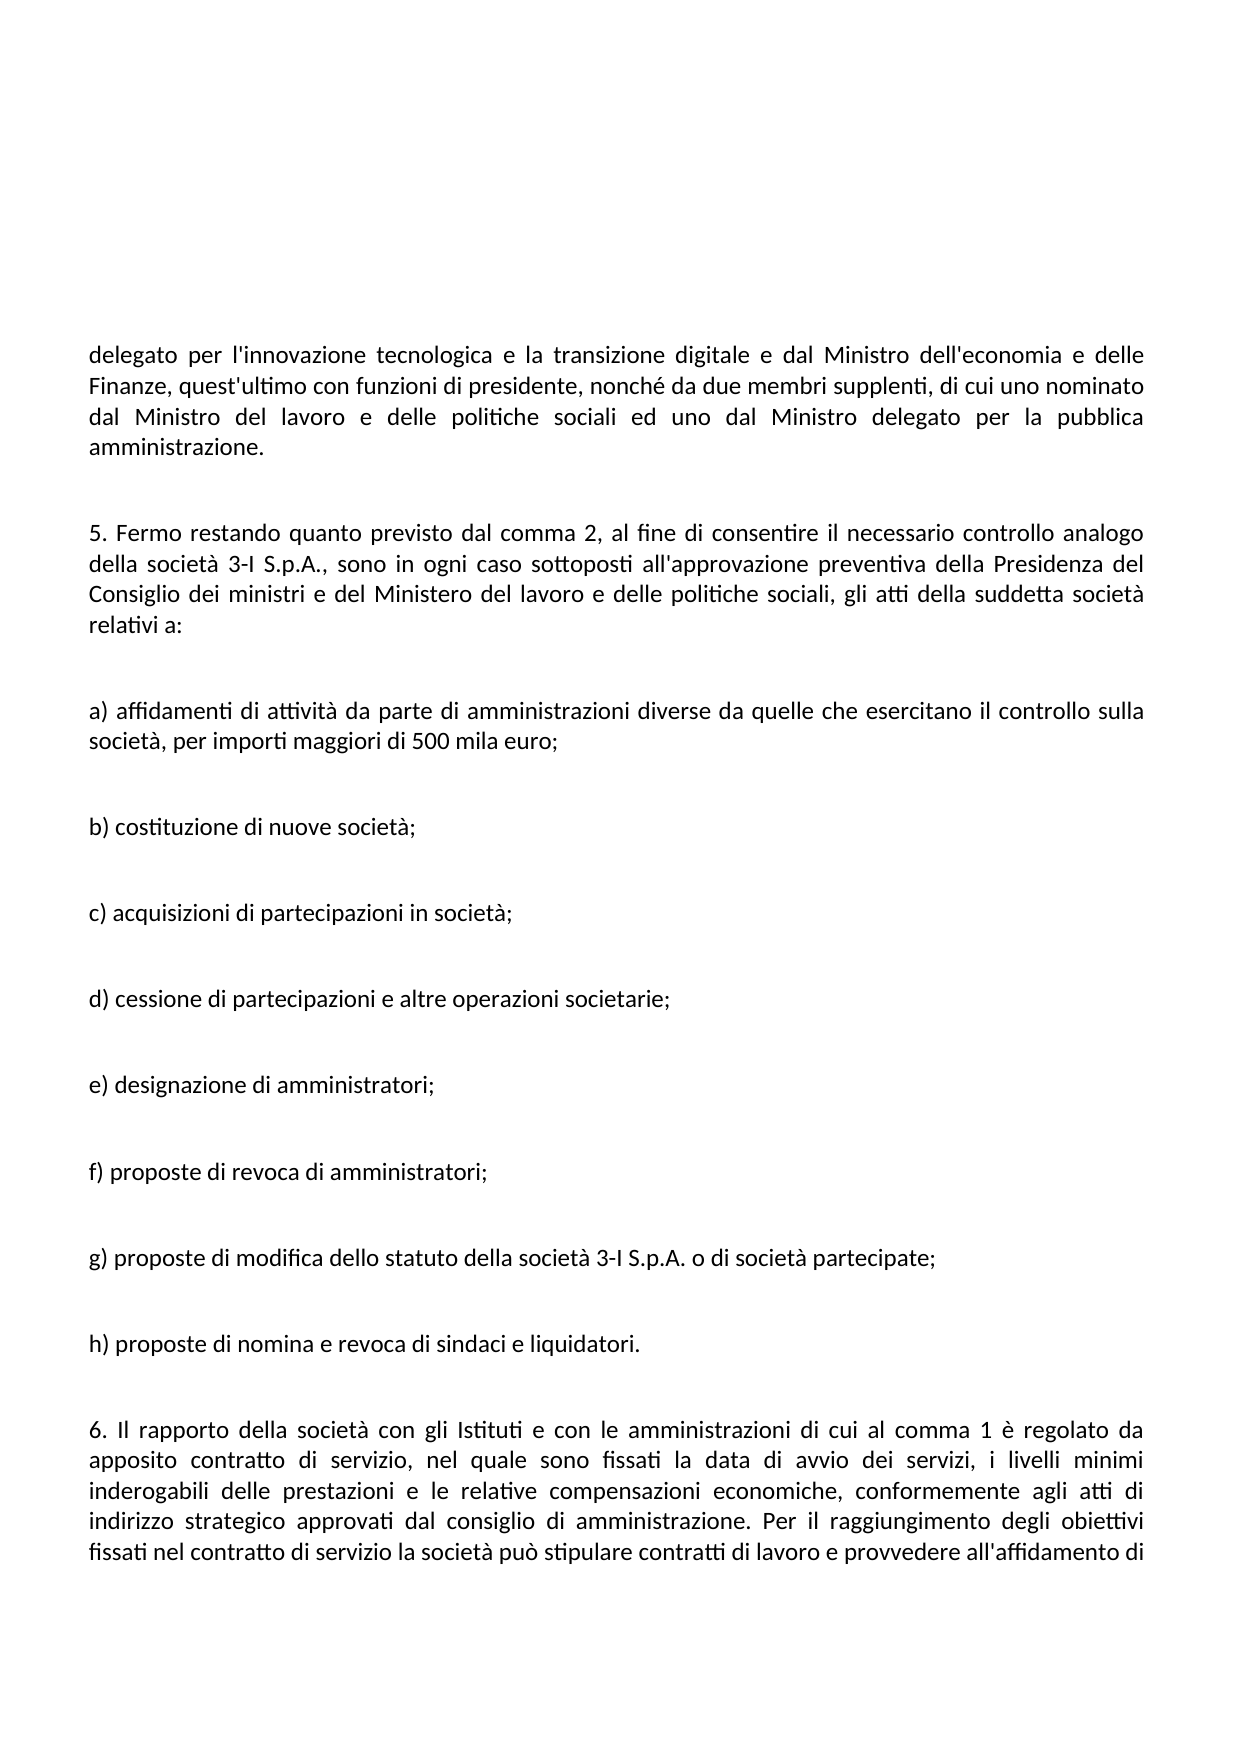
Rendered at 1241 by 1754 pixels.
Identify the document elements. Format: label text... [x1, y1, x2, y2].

text h) proposte di nomina e revoca di sindaci e liquidatori. [89, 1328, 1146, 1358]
text 5. Fermo restando quanto previsto dal comma 2, al fine di consentire il necessario controllo analogo della società 3-I S.p.A., sono in ogni caso sottoposti all'approvazione preventiva della Presidenza del Consiglio dei ministri e del Ministero del lavoro e delle politiche sociali, gli atti della suddetta società relativi a: [89, 517, 1146, 639]
text c) acquisizioni di partecipazioni in società; [89, 897, 1146, 928]
text f) proposte di revoca di amministratori; [89, 1156, 1146, 1186]
text e) designazione di amministratori; [89, 1069, 1146, 1100]
text g) proposte di modifica dello statuto della società 3-I S.p.A. o di società partecipate; [89, 1242, 1146, 1272]
text b) costituzione di nuove società; [89, 811, 1146, 842]
text a) affidamenti di attività da parte di amministrazioni diverse da quelle che esercitano il controllo sulla società, per importi maggiori di 500 mila euro; [89, 695, 1146, 756]
text d) cessione di partecipazioni e altre operazioni societarie; [89, 983, 1146, 1014]
